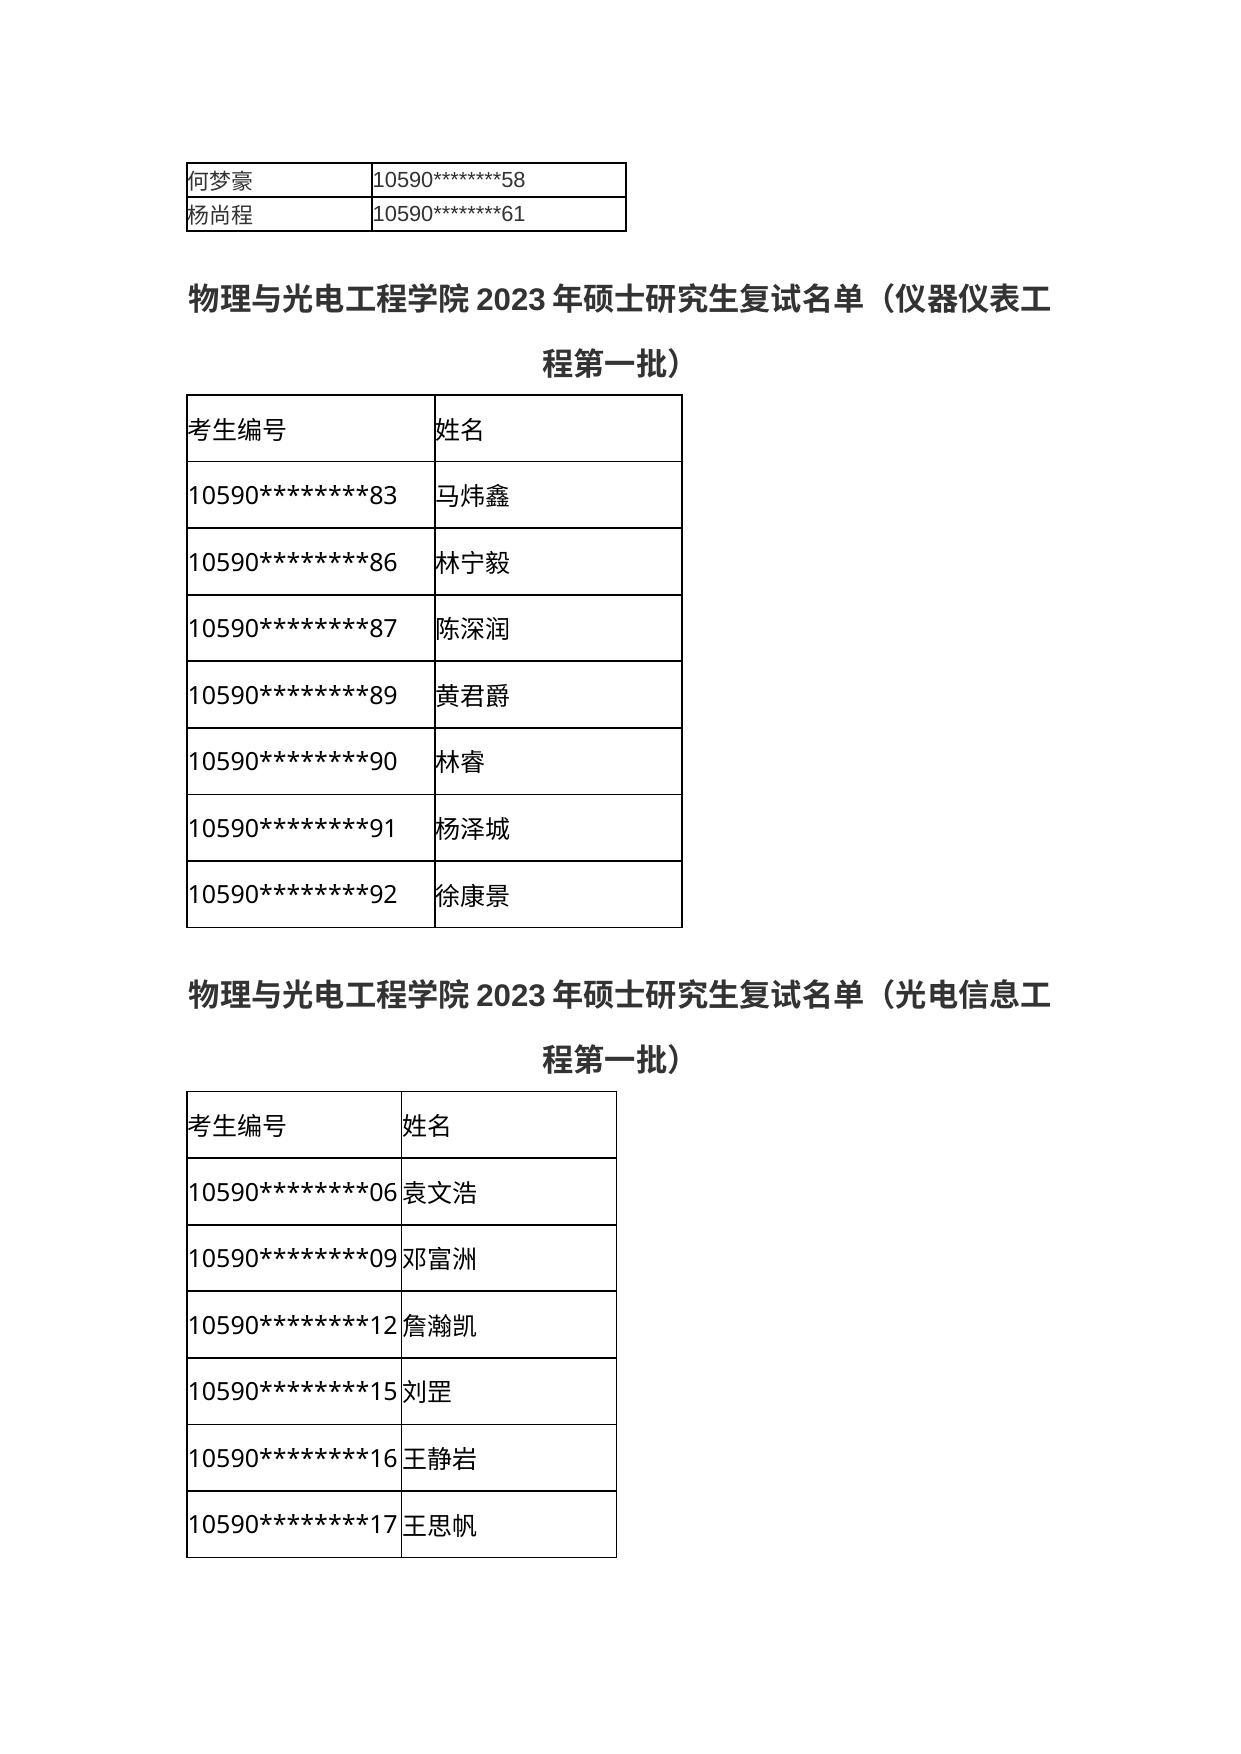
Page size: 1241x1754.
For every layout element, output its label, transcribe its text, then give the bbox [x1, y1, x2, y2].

table_cell 10590********58 [373, 164, 625, 196]
table_header 姓名 [436, 396, 681, 461]
table_cell 10590********90 [188, 729, 434, 793]
table_cell 邓富洲 [402, 1226, 616, 1290]
subtitle 物理与光电工程学院2023年硕士研究生复试名单（光电信息工程第一批） [187, 961, 1053, 1091]
table_cell 10590********61 [373, 198, 625, 230]
table_cell 何梦豪 [188, 164, 371, 196]
table_cell 10590********87 [188, 596, 434, 660]
table_cell 袁文浩 [402, 1159, 616, 1224]
table_cell 詹瀚凯 [402, 1292, 616, 1357]
table_header 姓名 [402, 1092, 616, 1157]
table_cell 10590********83 [188, 462, 434, 527]
table_cell 林睿 [436, 729, 681, 793]
table_header 考生编号 [188, 1092, 401, 1157]
table_cell 王静岩 [402, 1425, 616, 1490]
table_header 考生编号 [188, 396, 434, 461]
table_cell 黄君爵 [436, 662, 681, 727]
table_cell 徐康景 [436, 862, 681, 927]
table_cell 10590********91 [188, 795, 434, 860]
table_cell 10590********86 [188, 529, 434, 594]
table_cell 杨尚程 [188, 198, 371, 230]
table_cell 杨泽城 [436, 795, 681, 860]
table_cell 10590********09 [188, 1226, 401, 1290]
table_cell 10590********92 [188, 862, 434, 927]
table_cell 刘罡 [402, 1359, 616, 1423]
table_cell 10590********12 [188, 1292, 401, 1357]
table_cell 10590********89 [188, 662, 434, 727]
table_cell 10590********17 [188, 1492, 401, 1557]
table_cell 10590********15 [188, 1359, 401, 1423]
table_cell 林宁毅 [436, 529, 681, 594]
subtitle 物理与光电工程学院2023年硕士研究生复试名单（仪器仪表工程第一批） [187, 264, 1053, 394]
table_cell 10590********06 [188, 1159, 401, 1224]
table_cell 陈深润 [436, 596, 681, 660]
table_cell 王思帆 [402, 1492, 616, 1557]
table_cell 马炜鑫 [436, 462, 681, 527]
table_cell 10590********16 [188, 1425, 401, 1490]
